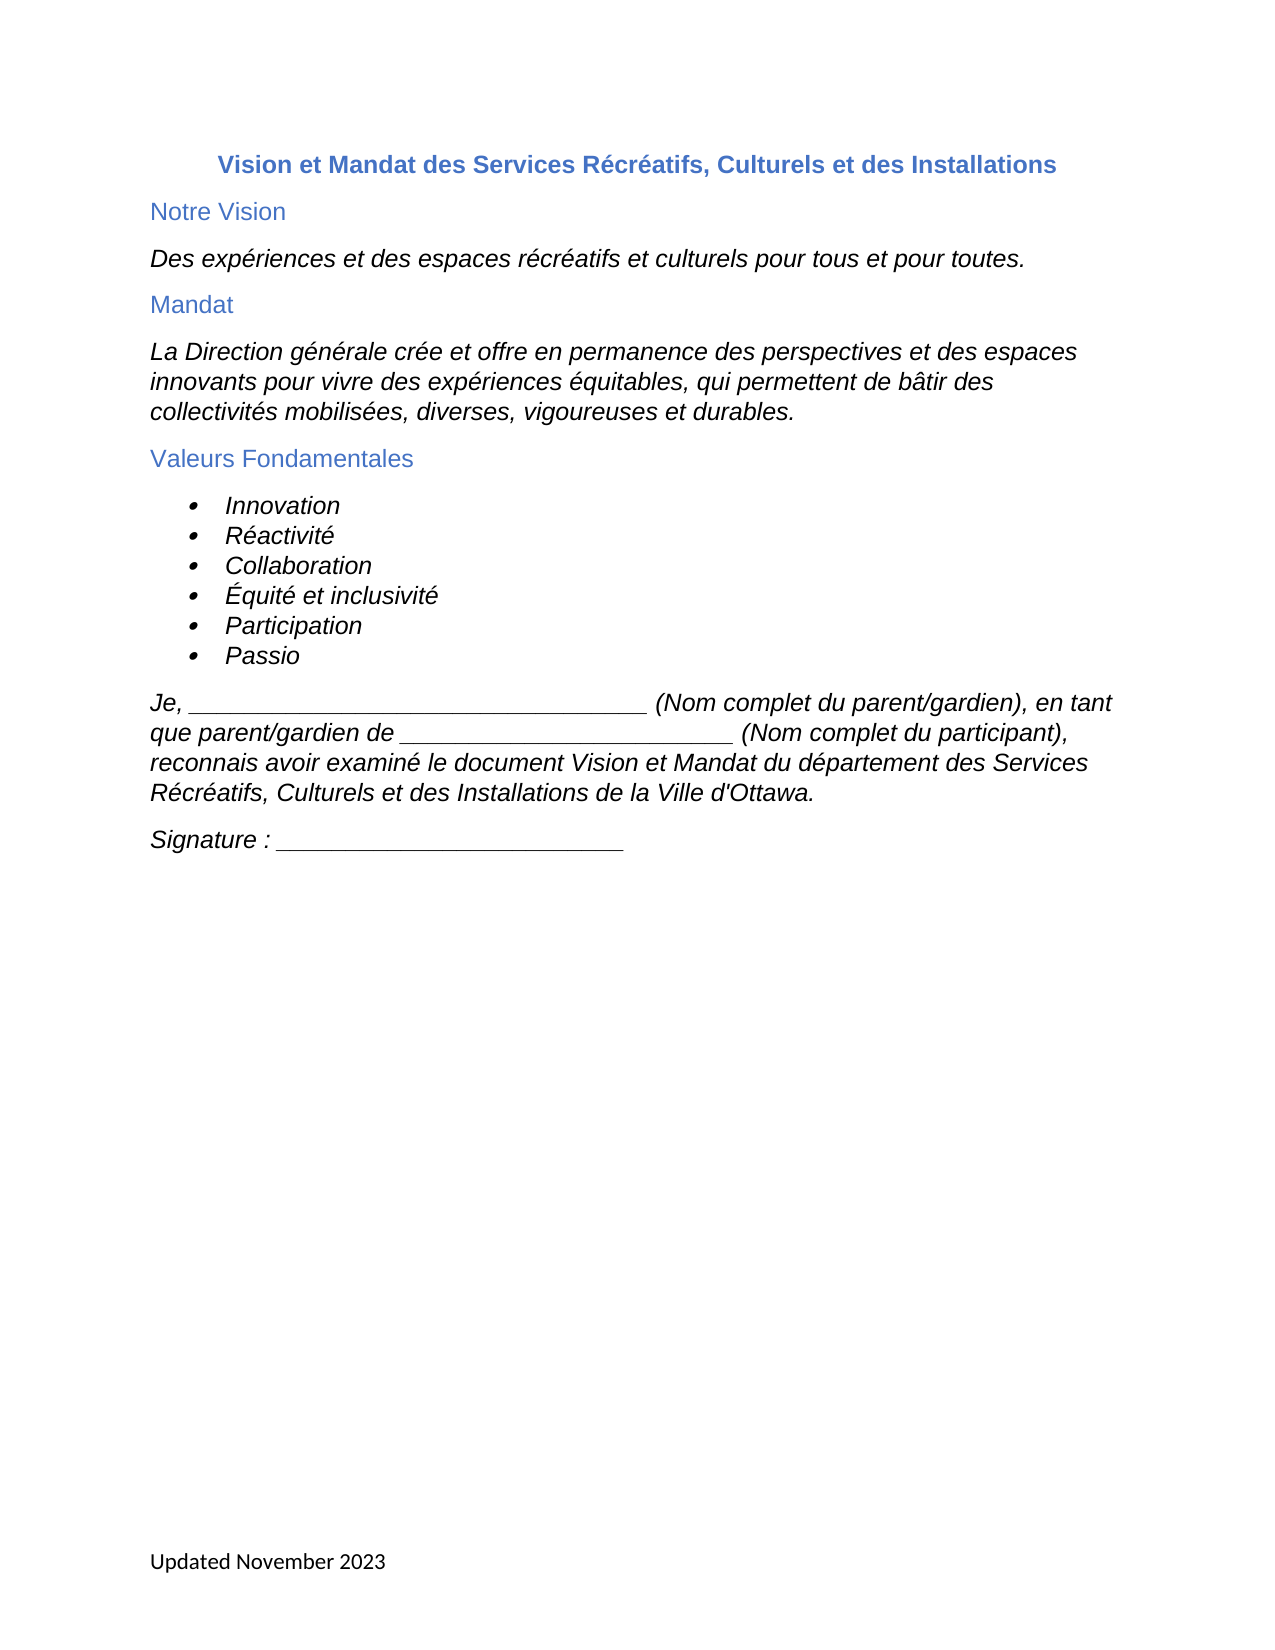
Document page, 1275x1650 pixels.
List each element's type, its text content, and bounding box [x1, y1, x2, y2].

list Collaboration [187, 551, 1125, 580]
text Notre Vision [150, 197, 1125, 226]
text Mandat [150, 290, 1125, 319]
text Je, _________________________________ (Nom complet du parent/gardien), en tant que parent/gardien de ________________________ (Nom complet du participant), reconnais avoir examiné le document Vision et Mandat du département des Services Récréatifs, Culturels et des Installations de la Ville d'Ottawa. [150, 688, 1125, 807]
list Réactivité [187, 521, 1125, 550]
list Équité et inclusivité [187, 581, 1125, 610]
text Des expériences et des espaces récréatifs et culturels pour tous et pour toutes. [150, 243, 1125, 272]
list Passio [187, 641, 1125, 670]
text Signature : _________________________ [150, 825, 1125, 854]
text Valeurs Fondamentales [150, 444, 1125, 473]
text Vision et Mandat des Services Récréatifs, Culturels et des Installations [150, 150, 1125, 179]
list Participation [187, 611, 1125, 640]
list Innovation [187, 491, 1125, 519]
text La Direction générale crée et offre en permanence des perspectives et des espaces innovants pour vivre des expériences équitables, qui permettent de bâtir des collectivités mobilisées, diverses, vigoureuses et durables. [150, 337, 1125, 426]
